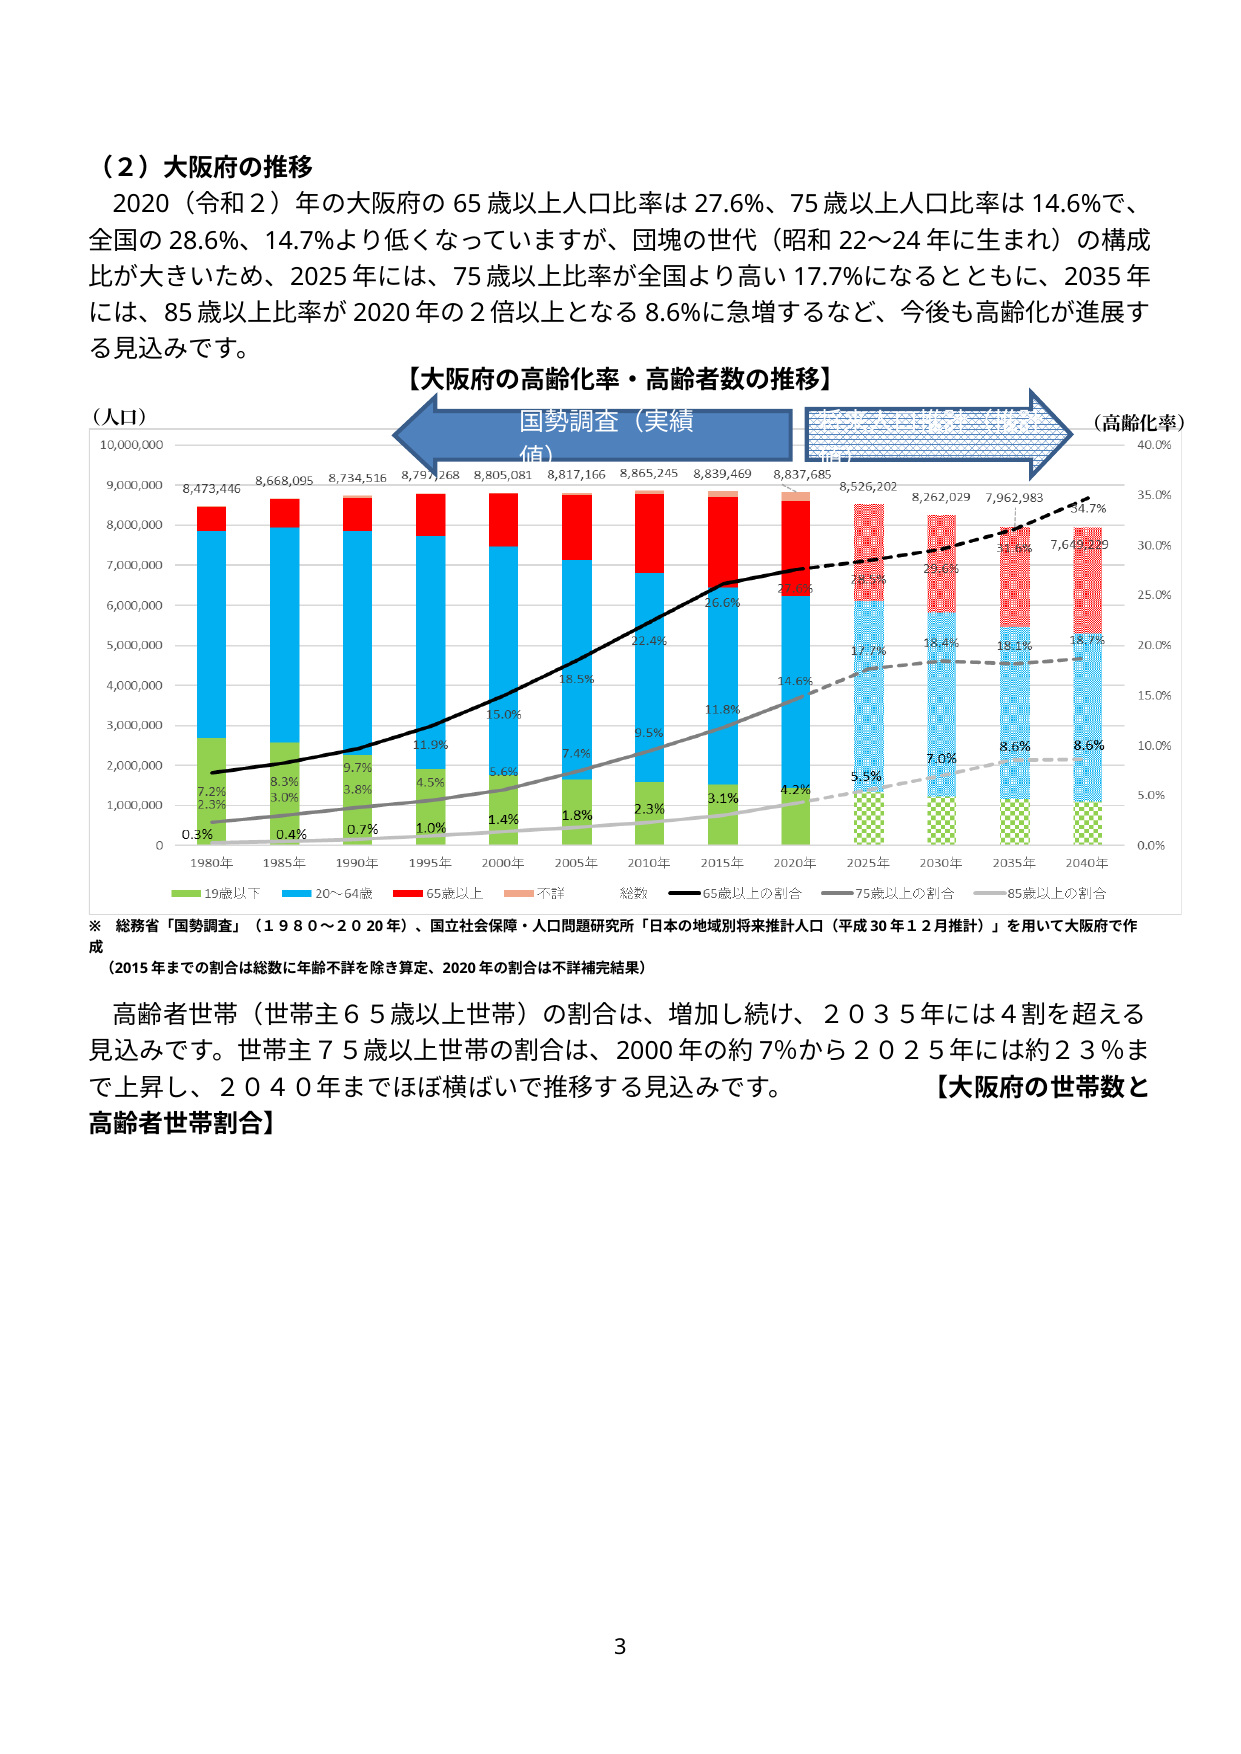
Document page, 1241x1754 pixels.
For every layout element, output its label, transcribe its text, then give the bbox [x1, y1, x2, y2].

text 2020（令和２）年の大阪府の65歳以上人口比率は27.6%、75歳以上人口比率は14.6%で、全国の28.6%、14.7%より低くなっていますが、団塊の世代（昭和22～24年に生まれ）の構成比が大きいため、2025年には、75歳以上比率が全国より高い17.7%になるとともに、2035年には、85歳以上比率が2020年の２倍以上となる8.6%に急増するなど、今後も高齢化が進展する見込みです。 [89, 184, 1152, 365]
text （2015年までの割合は総数に年齢不詳を除き算定、2020年の割合は不詳補完結果） [89, 957, 1152, 978]
text （２）大阪府の推移 [89, 148, 1152, 184]
text 【大阪府の高齢化率・高齢者数の推移】 [89, 365, 1152, 394]
text ※ 総務省「国勢調査」（１９８０～２０20年）、国立社会保障・人口問題研究所「日本の地域別将来推計人口（平成30年１２月推計）」を用いて大阪府で作成 [89, 915, 1152, 957]
picture [88, 428, 1182, 915]
text 高齢者世帯（世帯主６５歳以上世帯）の割合は、増加し続け、２０３５年には４割を超える見込みです。世帯主７５歳以上世帯の割合は、2000年の約7％から２０２５年には約２３％まで上昇し、２０４０年までほぼ横ばいで推移する見込みです。 【大阪府の世帯数と高齢者世帯割合】 [89, 994, 1152, 1139]
